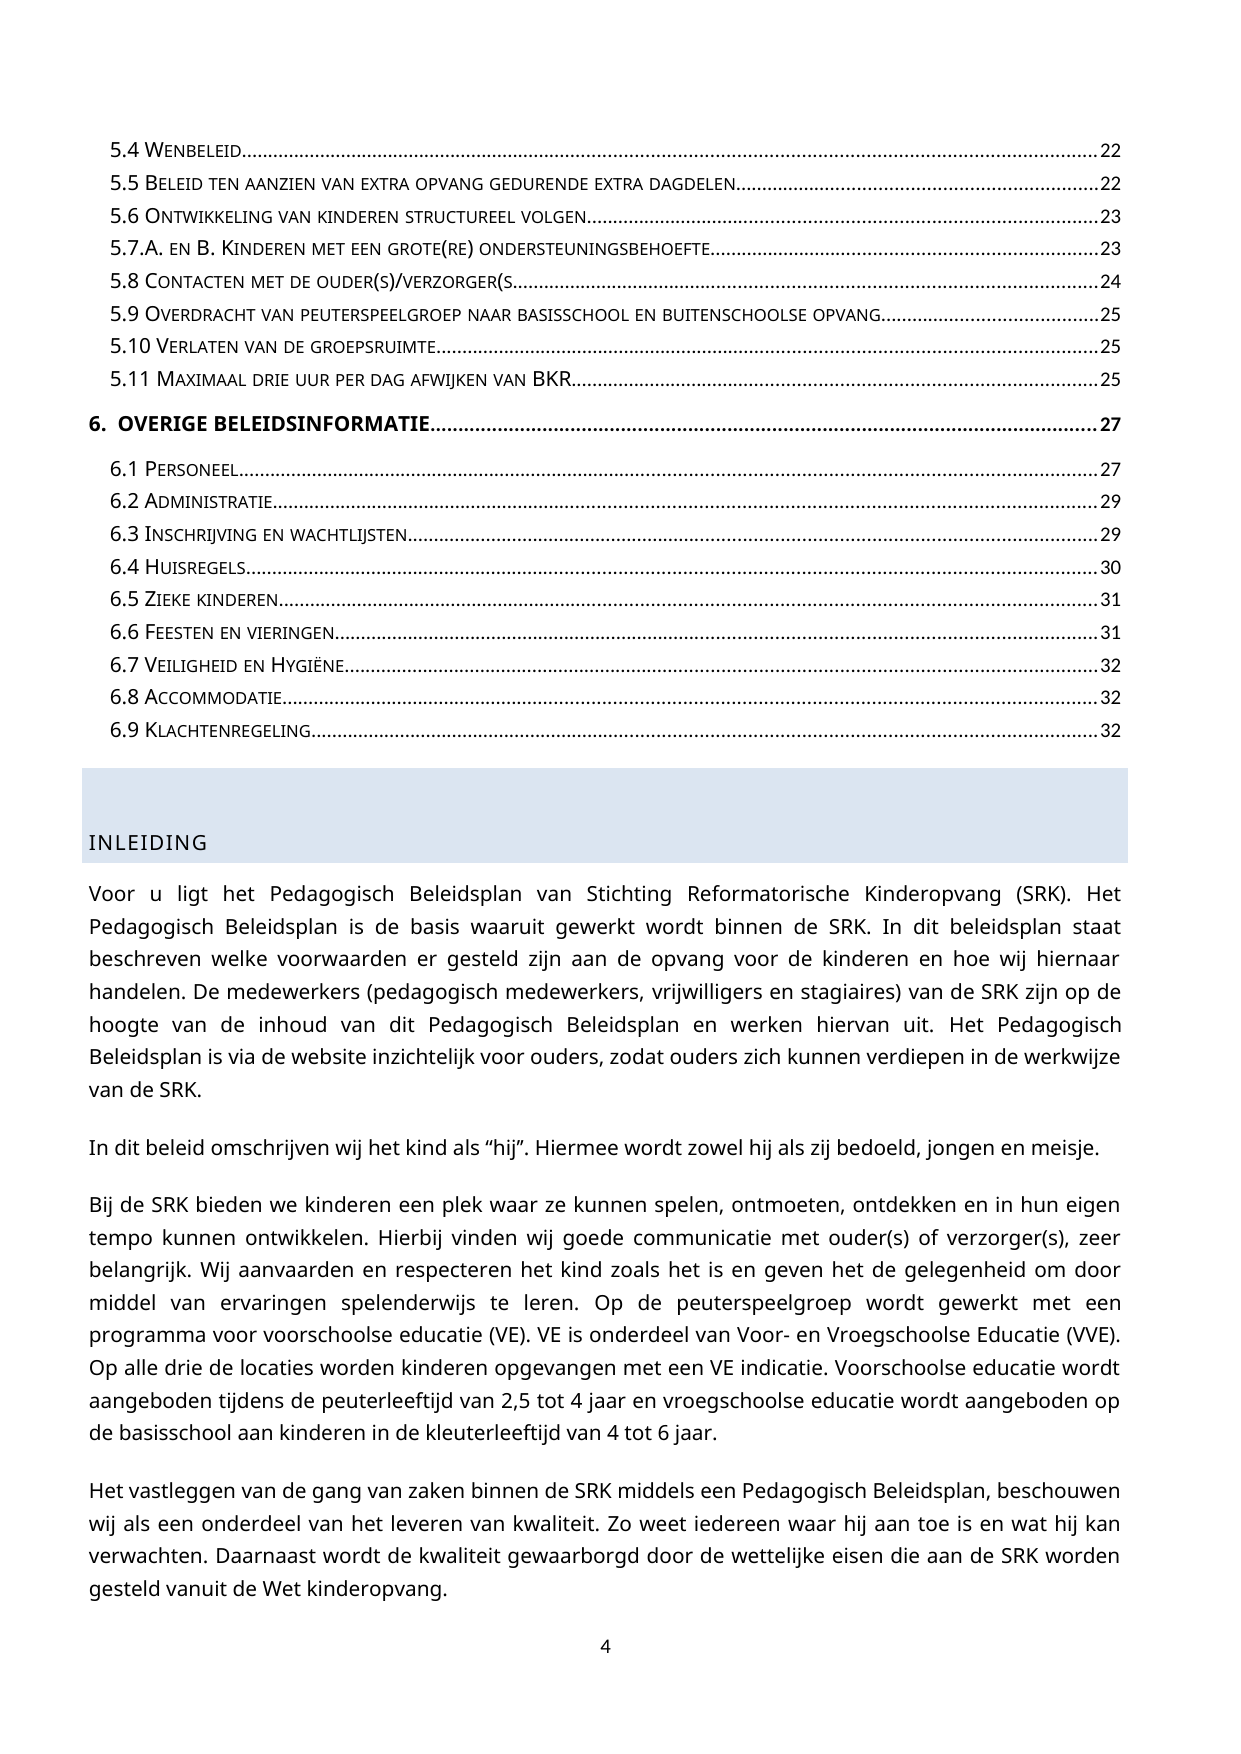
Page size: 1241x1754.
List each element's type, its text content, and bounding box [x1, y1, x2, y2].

text Het vastleggen van de gang van zaken binnen de SRK middels een Pedagogisch Beleidsplan, beschouwen wij als een onderdeel van het leveren van kwaliteit. Zo weet iedereen waar hij aan toe is en wat hij kan verwachten. Daarnaast wordt de kwaliteit gewaarborgd door de wettelijke eisen die aan de SRK worden gesteld vanuit de Wet kinderopvang. [89, 1476, 1122, 1602]
text 5.11 Maximaal drie uur per dag afwijken van BKR 25 [109, 364, 1122, 392]
text 5.7.A. en B. Kinderen met een grote(re) ondersteuningsbehoefte 23 [109, 233, 1122, 262]
text Voor u ligt het Pedagogisch Beleidsplan van Stichting Reformatorische Kinderopvang (SRK). Het Pedagogisch Beleidsplan is de basis waaruit gewerkt wordt binnen de SRK. In dit beleidsplan staat beschreven welke voorwaarden er gesteld zijn aan de opvang voor de kinderen en hoe wij hiernaar handelen. De medewerkers (pedagogisch medewerkers, vrijwilligers en stagiaires) van de SRK zijn op de hoogte van de inhoud van dit Pedagogisch Beleidsplan en werken hiervan uit. Het Pedagogisch Beleidsplan is via de website inzichtelijk voor ouders, zodat ouders zich kunnen verdiepen in de werkwijze van de SRK. [89, 879, 1122, 1103]
text 6.8 Accommodatie 32 [109, 682, 1122, 711]
text 6. Overige Beleidsinformatie 27 [89, 409, 1122, 437]
text 5.5 Beleid ten aanzien van extra opvang gedurende extra dagdelen 22 [109, 168, 1122, 197]
text 6.7 Veiligheid en Hygiëne 32 [109, 650, 1122, 678]
text 6.5 Zieke kinderen 31 [109, 584, 1122, 613]
text 5.9 Overdracht van peuterspeelgroep naar basisschool en buitenschoolse opvang 25 [109, 299, 1122, 327]
text 5.4 Wenbeleid 22 [109, 136, 1122, 164]
text Bij de SRK bieden we kinderen een plek waar ze kunnen spelen, ontmoeten, ontdekken en in hun eigen tempo kunnen ontwikkelen. Hierbij vinden wij goede communicatie met ouder(s) of verzorger(s), zeer belangrijk. Wij aanvaarden en respecteren het kind zoals het is en geven het de gelegenheid om door middel van ervaringen spelenderwijs te leren. Op de peuterspeelgroep wordt gewerkt met een programma voor voorschoolse educatie (VE). VE is onderdeel van Voor- en Vroegschoolse Educatie (VVE). Op alle drie de locaties worden kinderen opgevangen met een VE indicatie. Voorschoolse educatie wordt aangeboden tijdens de peuterleeftijd van 2,5 tot 4 jaar en vroegschoolse educatie wordt aangeboden op de basisschool aan kinderen in de kleuterleeftijd van 4 tot 6 jaar. [89, 1190, 1122, 1447]
text 6.2 Administratie 29 [109, 487, 1122, 515]
text 6.4 Huisregels 30 [109, 552, 1122, 580]
text 6.1 Personeel 27 [109, 454, 1122, 482]
text 5.10 Verlaten van de groepsruimte 25 [109, 331, 1122, 360]
text 6.3 Inschrijving en wachtlijsten 29 [109, 519, 1122, 548]
text In dit beleid omschrijven wij het kind als “hij’’. Hiermee wordt zowel hij als zij bedoeld, jongen en meisje. [89, 1133, 1122, 1161]
text 5.8 Contacten met de ouder(s)/verzorger(s 24 [109, 266, 1122, 294]
text 6.9 Klachtenregeling 32 [109, 715, 1122, 743]
text 6.6 Feesten en vieringen 31 [109, 617, 1122, 646]
text 5.6 Ontwikkeling van kinderen structureel volgen 23 [109, 201, 1122, 229]
subtitle Inleiding [89, 822, 1122, 856]
